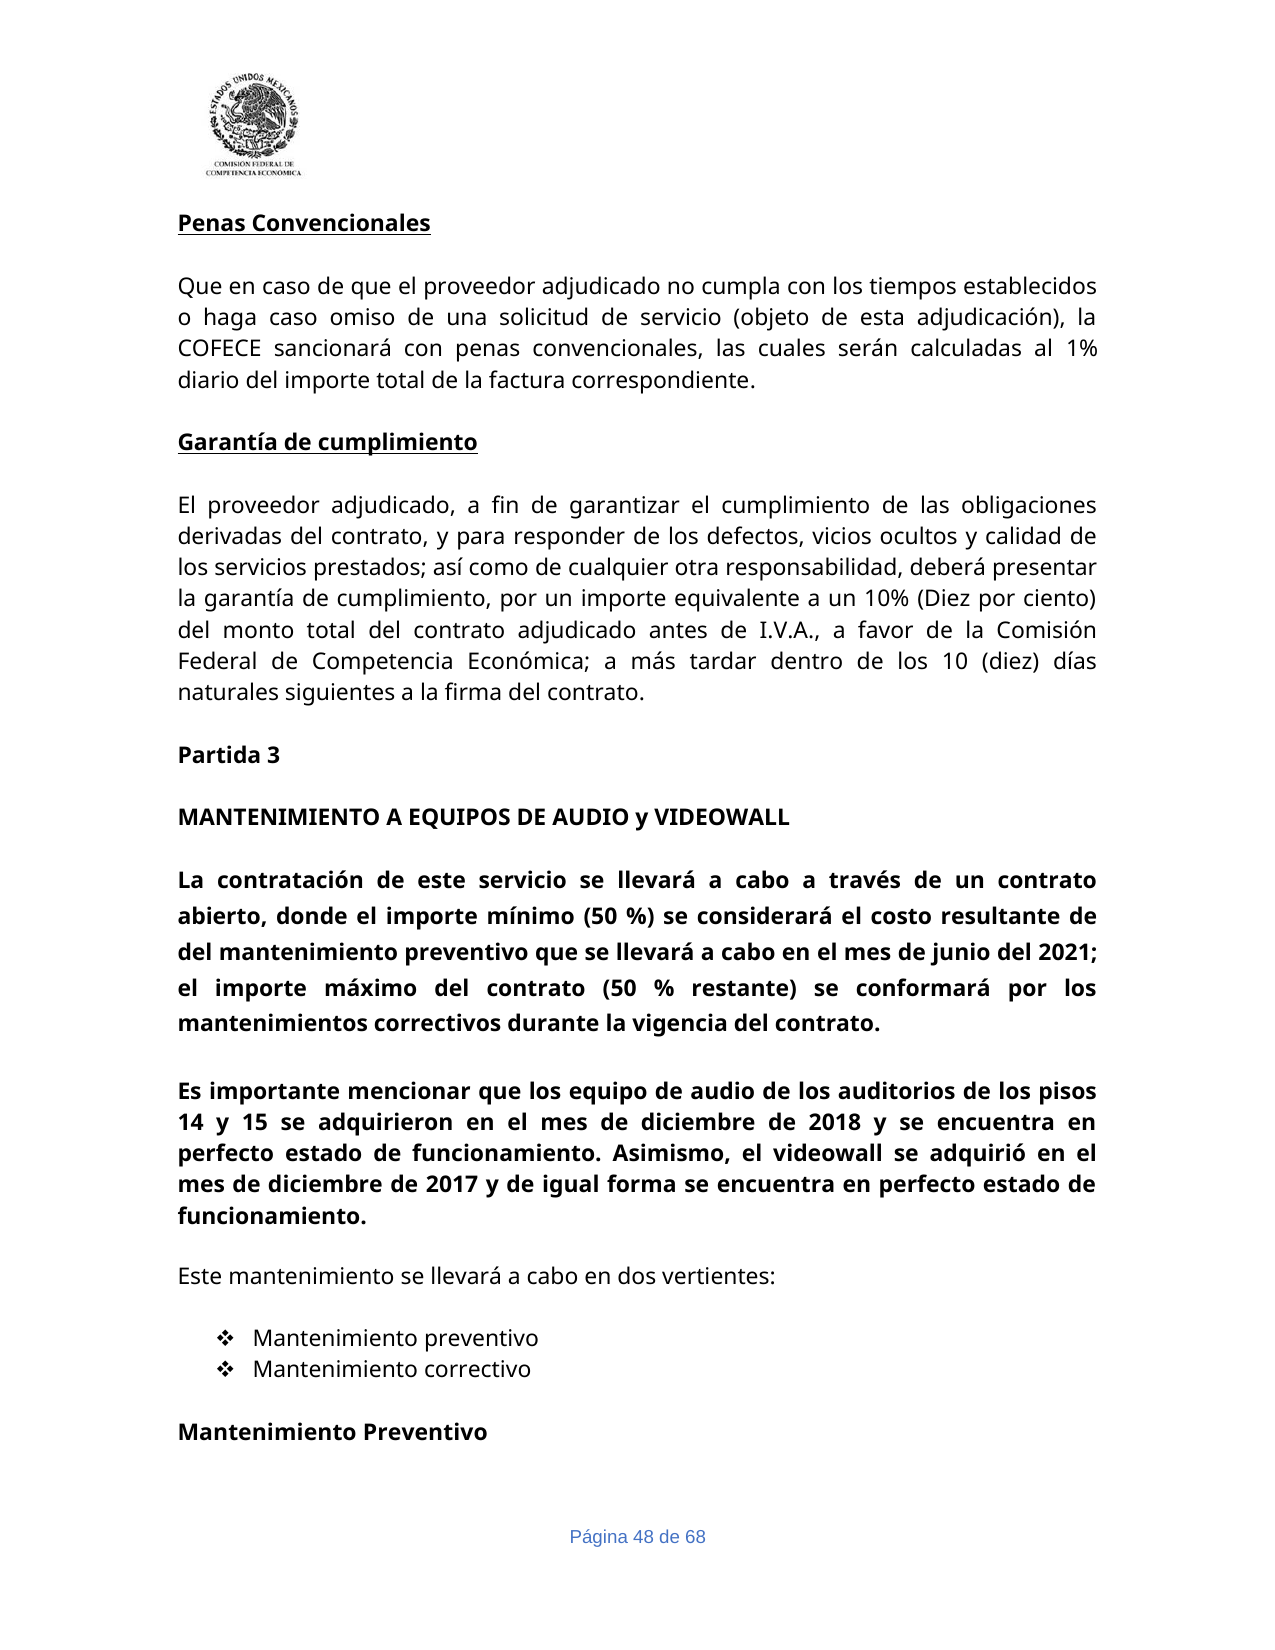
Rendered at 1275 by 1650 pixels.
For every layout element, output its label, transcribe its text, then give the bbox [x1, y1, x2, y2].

text Mantenimiento Preventivo [177, 1416, 1098, 1447]
text Penas Convencionales [177, 207, 1098, 239]
picture [188, 73, 322, 179]
text MANTENIMIENTO A EQUIPOS DE AUDIO y VIDEOWALL [177, 801, 1098, 832]
list Mantenimiento correctivo [215, 1353, 1098, 1384]
text Que en caso de que el proveedor adjudicado no cumpla con los tiempos establecidos o haga caso omiso de una solicitud de servicio (objeto de esta adjudicación), la COFECE sancionará con penas convencionales, las cuales serán calculadas al 1% diario del importe total de la factura correspondiente. [177, 270, 1098, 395]
text La contratación de este servicio se llevará a cabo a través de un contrato abierto, donde el importe mínimo (50 %) se considerará el costo resultante de del mantenimiento preventivo que se llevará a cabo en el mes de junio del 2021; el importe máximo del contrato (50 % restante) se conformará por los mantenimientos correctivos durante la vigencia del contrato. [177, 864, 1098, 1039]
text Garantía de cumplimiento [177, 426, 1098, 457]
text Es importante mencionar que los equipo de audio de los auditorios de los pisos 14 y 15 se adquirieron en el mes de diciembre de 2018 y se encuentra en perfecto estado de funcionamiento. Asimismo, el videowall se adquirió en el mes de diciembre de 2017 y de igual forma se encuentra en perfecto estado de funcionamiento. [177, 1074, 1098, 1231]
text El proveedor adjudicado, a fin de garantizar el cumplimiento de las obligaciones derivadas del contrato, y para responder de los defectos, vicios ocultos y calidad de los servicios prestados; así como de cualquier otra responsabilidad, deberá presentar la garantía de cumplimiento, por un importe equivalente a un 10% (Diez por ciento) del monto total del contrato adjudicado antes de I.V.A., a favor de la Comisión Federal de Competencia Económica; a más tardar dentro de los 10 (diez) días naturales siguientes a la firma del contrato. [177, 489, 1098, 707]
text Este mantenimiento se llevará a cabo en dos vertientes: [177, 1259, 1098, 1291]
text Partida 3 [177, 739, 1098, 770]
list Mantenimiento preventivo [215, 1322, 1098, 1353]
